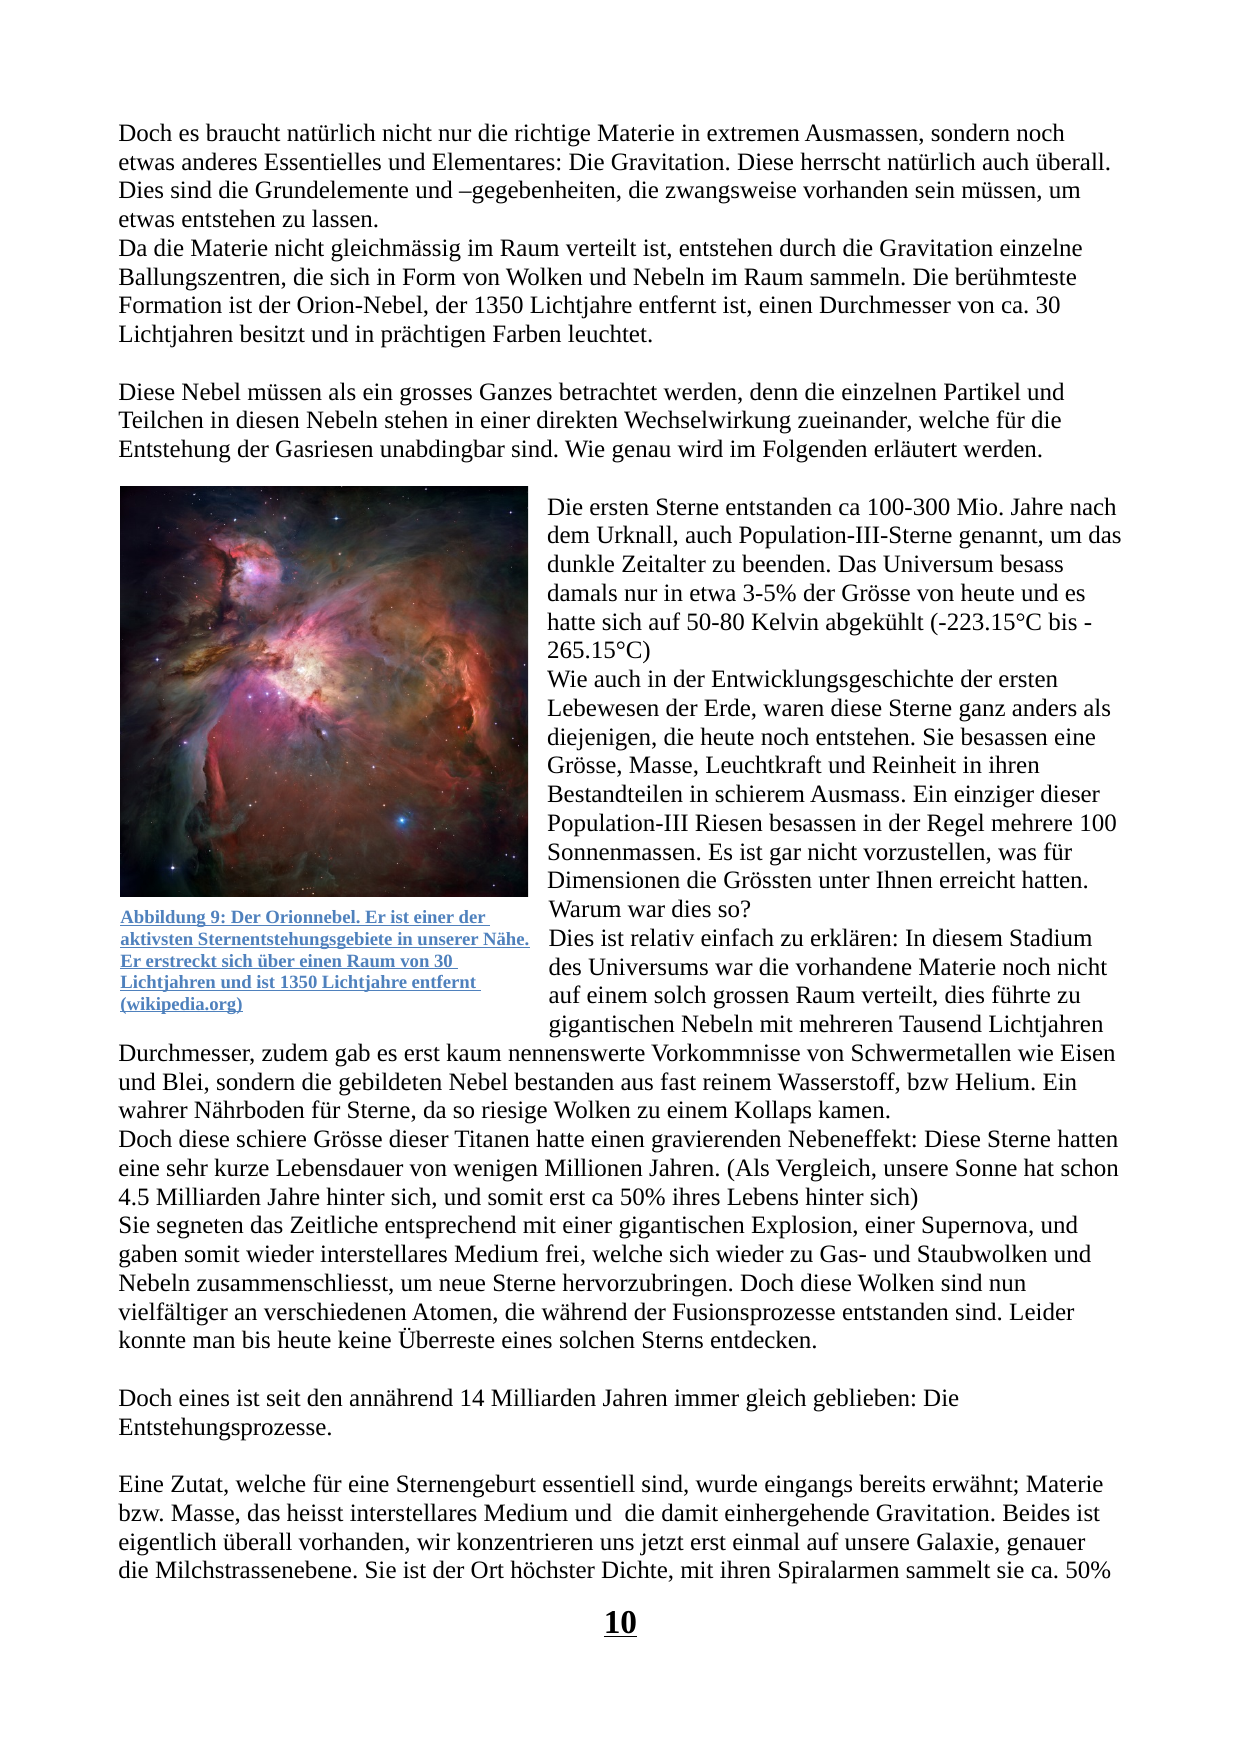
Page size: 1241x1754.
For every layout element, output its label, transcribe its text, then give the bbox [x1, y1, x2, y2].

text Doch diese schiere Grösse dieser Titanen hatte einen gravierenden Nebeneffekt: Diese Sterne hatten eine sehr kurze Lebensdauer von wenigen Millionen Jahren. (Als Vergleich, unsere Sonne hat schon 4.5 Milliarden Jahre hinter sich, und somit erst ca 50% ihres Lebens hinter sich) [118, 1124, 1122, 1211]
text Dies ist relativ einfach zu erklären: In diesem Stadium des Universums war die vorhandene Materie noch nicht auf einem solch grossen Raum verteilt, dies führte zu gigantischen Nebeln mit mehreren Tausend Lichtjahren Durchmesser, zudem gab es erst kaum nennenswerte Vorkommnisse von Schwermetallen wie Eisen und Blei, sondern die gebildeten Nebel bestanden aus fast reinem Wasserstoff, bzw Helium. Ein wahrer Nährboden für Sterne, da so riesige Wolken zu einem Kollaps kamen. [118, 923, 1122, 1124]
text Doch es braucht natürlich nicht nur die richtige Materie in extremen Ausmassen, sondern noch etwas anderes Essentielles und Elementares: Die Gravitation. Diese herrscht natürlich auch überall. Dies sind die Grundelemente und –gegebenheiten, die zwangsweise vorhanden sein müssen, um etwas entstehen zu lassen. [118, 118, 1122, 233]
text Da die Materie nicht gleichmässig im Raum verteilt ist, entstehen durch die Gravitation einzelne Ballungszentren, die sich in Form von Wolken und Nebeln im Raum sammeln. Die berühmteste Formation ist der Orion-Nebel, der 1350 Lichtjahre entfernt ist, einen Durchmesser von ca. 30 Lichtjahren besitzt und in prächtigen Farben leuchtet. [118, 233, 1122, 348]
text Diese Nebel müssen als ein grosses Ganzes betrachtet werden, denn die einzelnen Partikel und Teilchen in diesen Nebeln stehen in einer direkten Wechselwirkung zueinander, welche für die Entstehung der Gasriesen unabdingbar sind. Wie genau wird im Folgenden erläutert werden. [118, 377, 1122, 463]
text Doch eines ist seit den annährend 14 Milliarden Jahren immer gleich geblieben: Die Entstehungsprozesse. [118, 1383, 1122, 1441]
text Die ersten Sterne entstanden ca 100-300 Mio. Jahre nach dem Urknall, auch Population-III-Sterne genannt, um das dunkle Zeitalter zu beenden. Das Universum besass damals nur in etwa 3-5% der Grösse von heute und es hatte sich auf 50-80 Kelvin abgekühlt (-223.15°C bis -265.15°C) [529, 492, 1122, 664]
text Wie auch in der Entwicklungsgeschichte der ersten Lebewesen der Erde, waren diese Sterne ganz anders als diejenigen, die heute noch entstehen. Sie besassen eine Grösse, Masse, Leuchtkraft und Reinheit in ihren Bestandteilen in schierem Ausmass. Ein einziger dieser Population-III Riesen besassen in der Regel mehrere 100 Sonnenmassen. Es ist gar nicht vorzustellen, was für Dimensionen die Grössten unter Ihnen erreicht hatten. Warum war dies so? [118, 664, 1122, 923]
text Sie segneten das Zeitliche entsprechend mit einer gigantischen Explosion, einer Supernova, und gaben somit wieder interstellares Medium frei, welche sich wieder zu Gas- und Staubwolken und Nebeln zusammenschliesst, um neue Sterne hervorzubringen. Doch diese Wolken sind nun vielfältiger an verschiedenen Atomen, die während der Fusionsprozesse entstanden sind. Leider konnte man bis heute keine Überreste eines solchen Sterns entdecken. [118, 1211, 1122, 1354]
picture [118, 486, 529, 896]
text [118, 1469, 1122, 1584]
